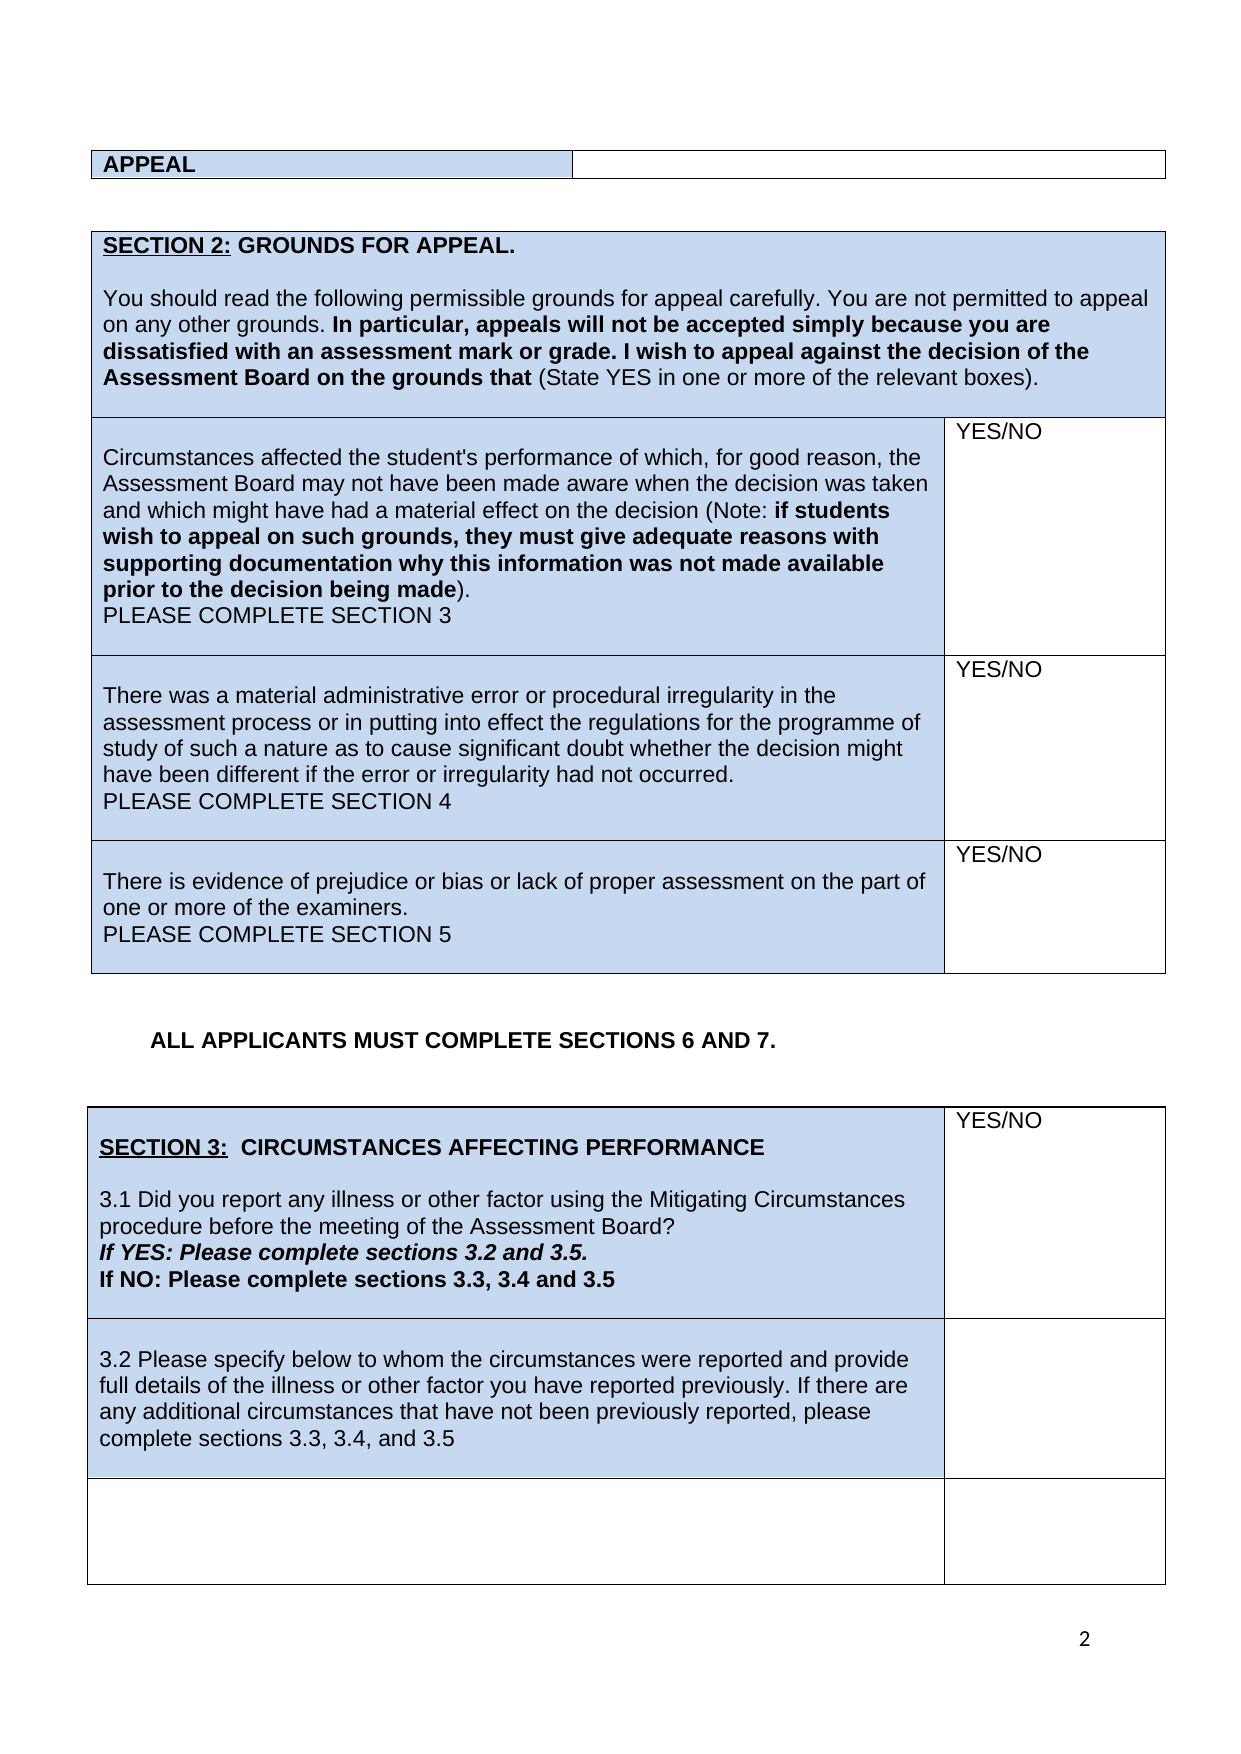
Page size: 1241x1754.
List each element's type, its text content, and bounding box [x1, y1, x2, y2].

table_cell 3.2 Please specify below to whom the circumstances were reported and provide full details of the illness or other factor you have reported previously. If there are any additional circumstances that have not been previously reported, please complete sections 3.3, 3.4, and 3.5 [88, 1319, 944, 1477]
table_header SECTION 2: GROUNDS FOR APPEAL. You should read the following permissible grounds for appeal carefully. You are not permitted to appeal on any other grounds. In particular, appeals will not be accepted simply because you are dissatisfied with an assessment mark or grade. I wish to appeal against the decision of the Assessment Board on the grounds that (State YES in one or more of the relevant boxes). [92, 232, 1165, 417]
table_header SECTION 3: CIRCUMSTANCES AFFECTING PERFORMANCE 3.1 Did you report any illness or other factor using the Mitigating Circumstances procedure before the meeting of the Assessment Board? If YES: Please complete sections 3.2 and 3.5. If NO: Please complete sections 3.3, 3.4 and 3.5 [88, 1108, 944, 1318]
table_cell There is evidence of prejudice or bias or lack of proper assessment on the part of one or more of the examiners. PLEASE COMPLETE SECTION 5 [92, 841, 944, 973]
table_cell YES/NO [945, 418, 1165, 655]
table_cell [88, 1479, 944, 1584]
table_cell YES/NO [945, 841, 1165, 973]
table_cell Circumstances affected the student's performance of which, for good reason, the Assessment Board may not have been made aware when the decision was taken and which might have had a material effect on the decision (Note: if students wish to appeal on such grounds, they must give adequate reasons with supporting documentation why this information was not made available prior to the decision being made). PLEASE COMPLETE SECTION 3 [92, 418, 944, 655]
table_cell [92, 151, 572, 177]
table_cell There was a material administrative error or procedural irregularity in the assessment process or in putting into effect the regulations for the programme of study of such a nature as to cause significant doubt whether the decision might have been different if the error or irregularity had not occurred. PLEASE COMPLETE SECTION 4 [92, 656, 944, 840]
table_header YES/NO [945, 1108, 1165, 1318]
table_cell [573, 151, 1165, 177]
table_cell YES/NO [945, 656, 1165, 840]
text ALL APPLICANTS MUST COMPLETE SECTIONS 6 AND 7. [150, 1027, 1213, 1053]
table_cell [945, 1319, 1165, 1477]
table_cell [945, 1479, 1165, 1584]
